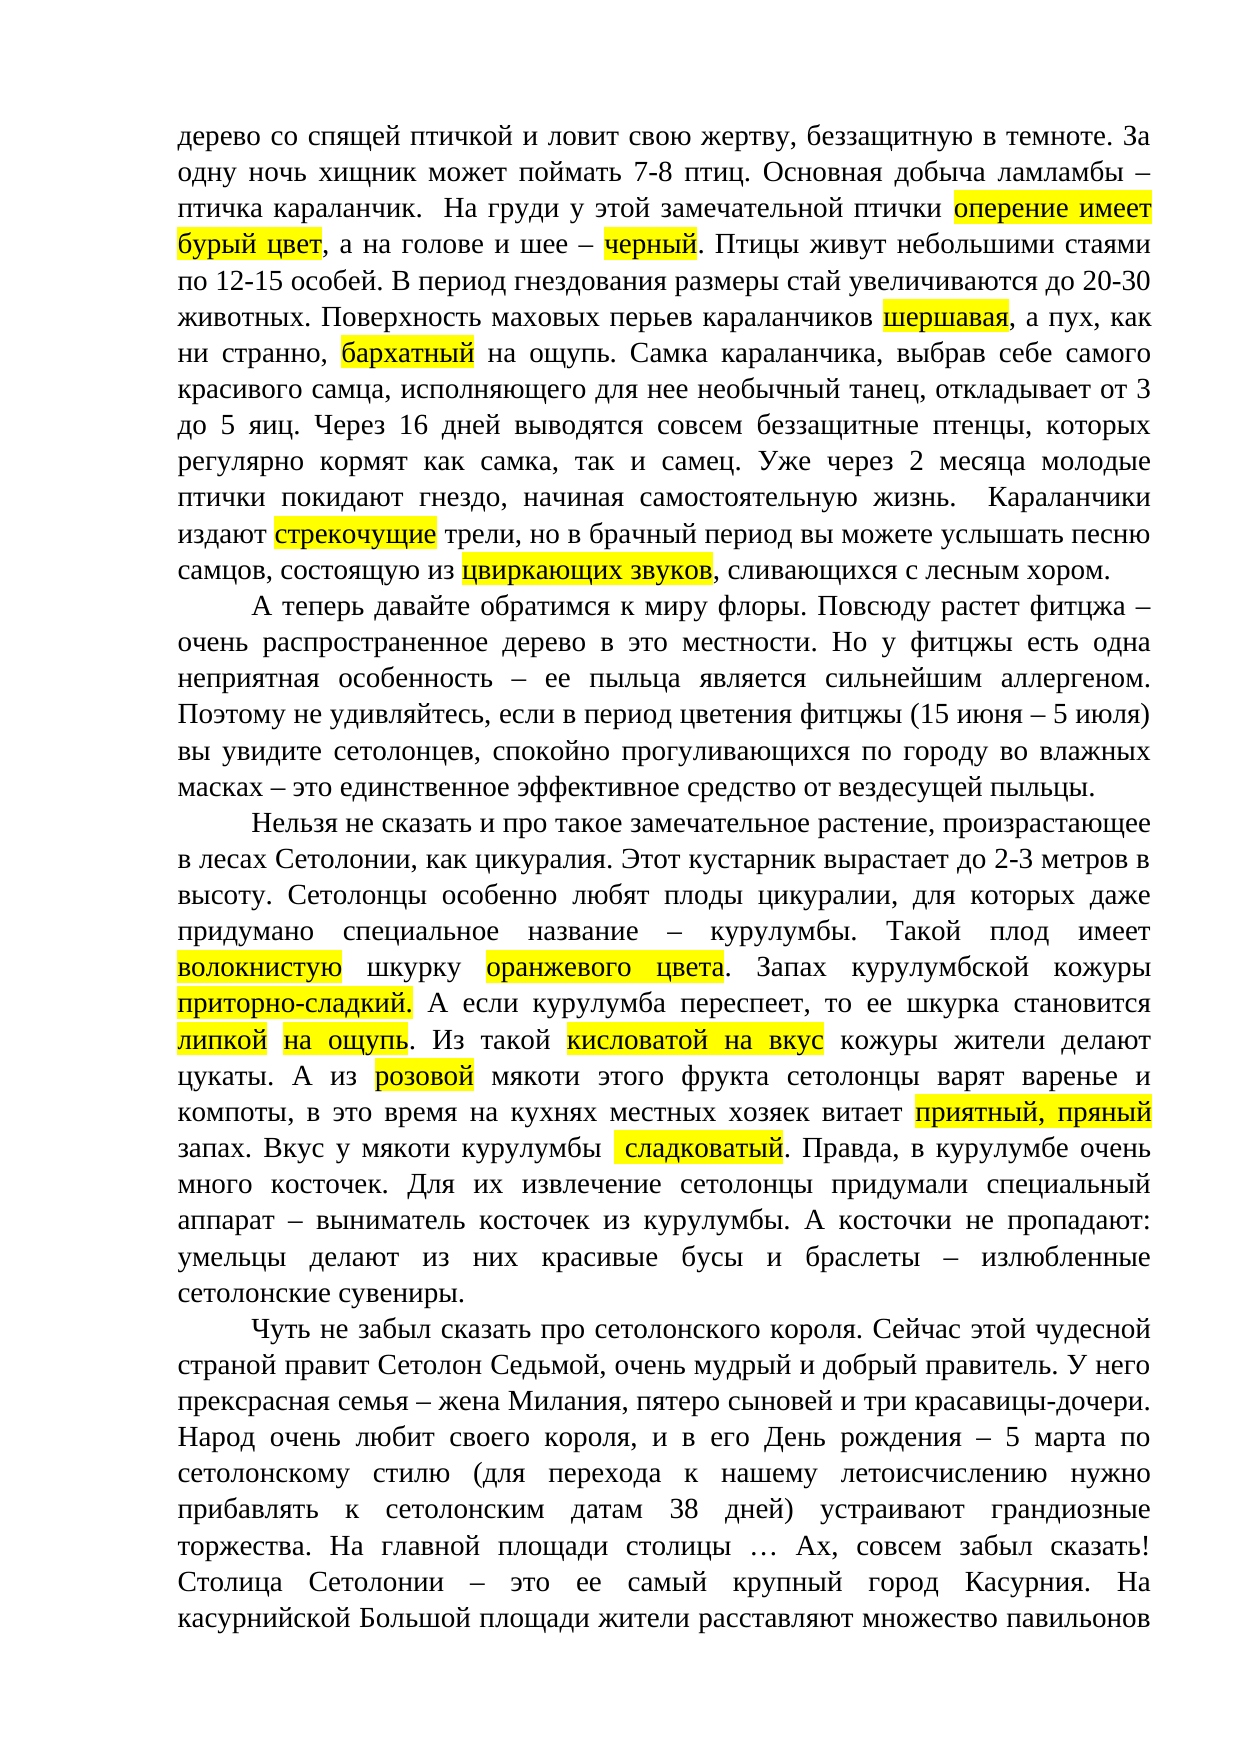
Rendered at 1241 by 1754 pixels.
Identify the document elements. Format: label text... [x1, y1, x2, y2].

text Нельзя не сказать и про такое замечательное растение, произрастающее в лесах Сетолонии, как цикуралия. Этот кустарник вырастает до 2-3 метров в высоту. Сетолонцы особенно любят плоды цикуралии, для которых даже придумано специальное название – курулумбы. Такой плод имеет волокнистую шкурку оранжевого цвета. Запах курулумбской кожуры приторно-сладкий. А если курулумба переспеет, то ее шкурка становится липкой на ощупь. Из такой кисловатой на вкус кожуры жители делают цукаты. А из розовой мякоти этого фрукта сетолонцы варят варенье и компоты, в это время на кухнях местных хозяек витает приятный, пряный запах. Вкус у мякоти курулумбы сладковатый. Правда, в курулумбе очень много косточек. Для их извлечение сетолонцы придумали специальный аппарат – выниматель косточек из курулумбы. А косточки не пропадают: умельцы делают из них красивые бусы и браслеты – излюбленные сетолонские сувениры. [177, 805, 1152, 1308]
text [177, 1311, 1152, 1634]
text А теперь давайте обратимся к миру флоры. Повсюду растет фитцжа – очень распространенное дерево в это местности. Но у фитцжы есть одна неприятная особенность – ее пыльца является сильнейшим аллергеном. Поэтому не удивляйтесь, если в период цветения фитцжы (15 июня – 5 июля) вы увидите сетолонцев, спокойно прогуливающихся по городу во влажных масках – это единственное эффективное средство от вездесущей пыльцы. [177, 588, 1152, 802]
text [177, 118, 1152, 585]
